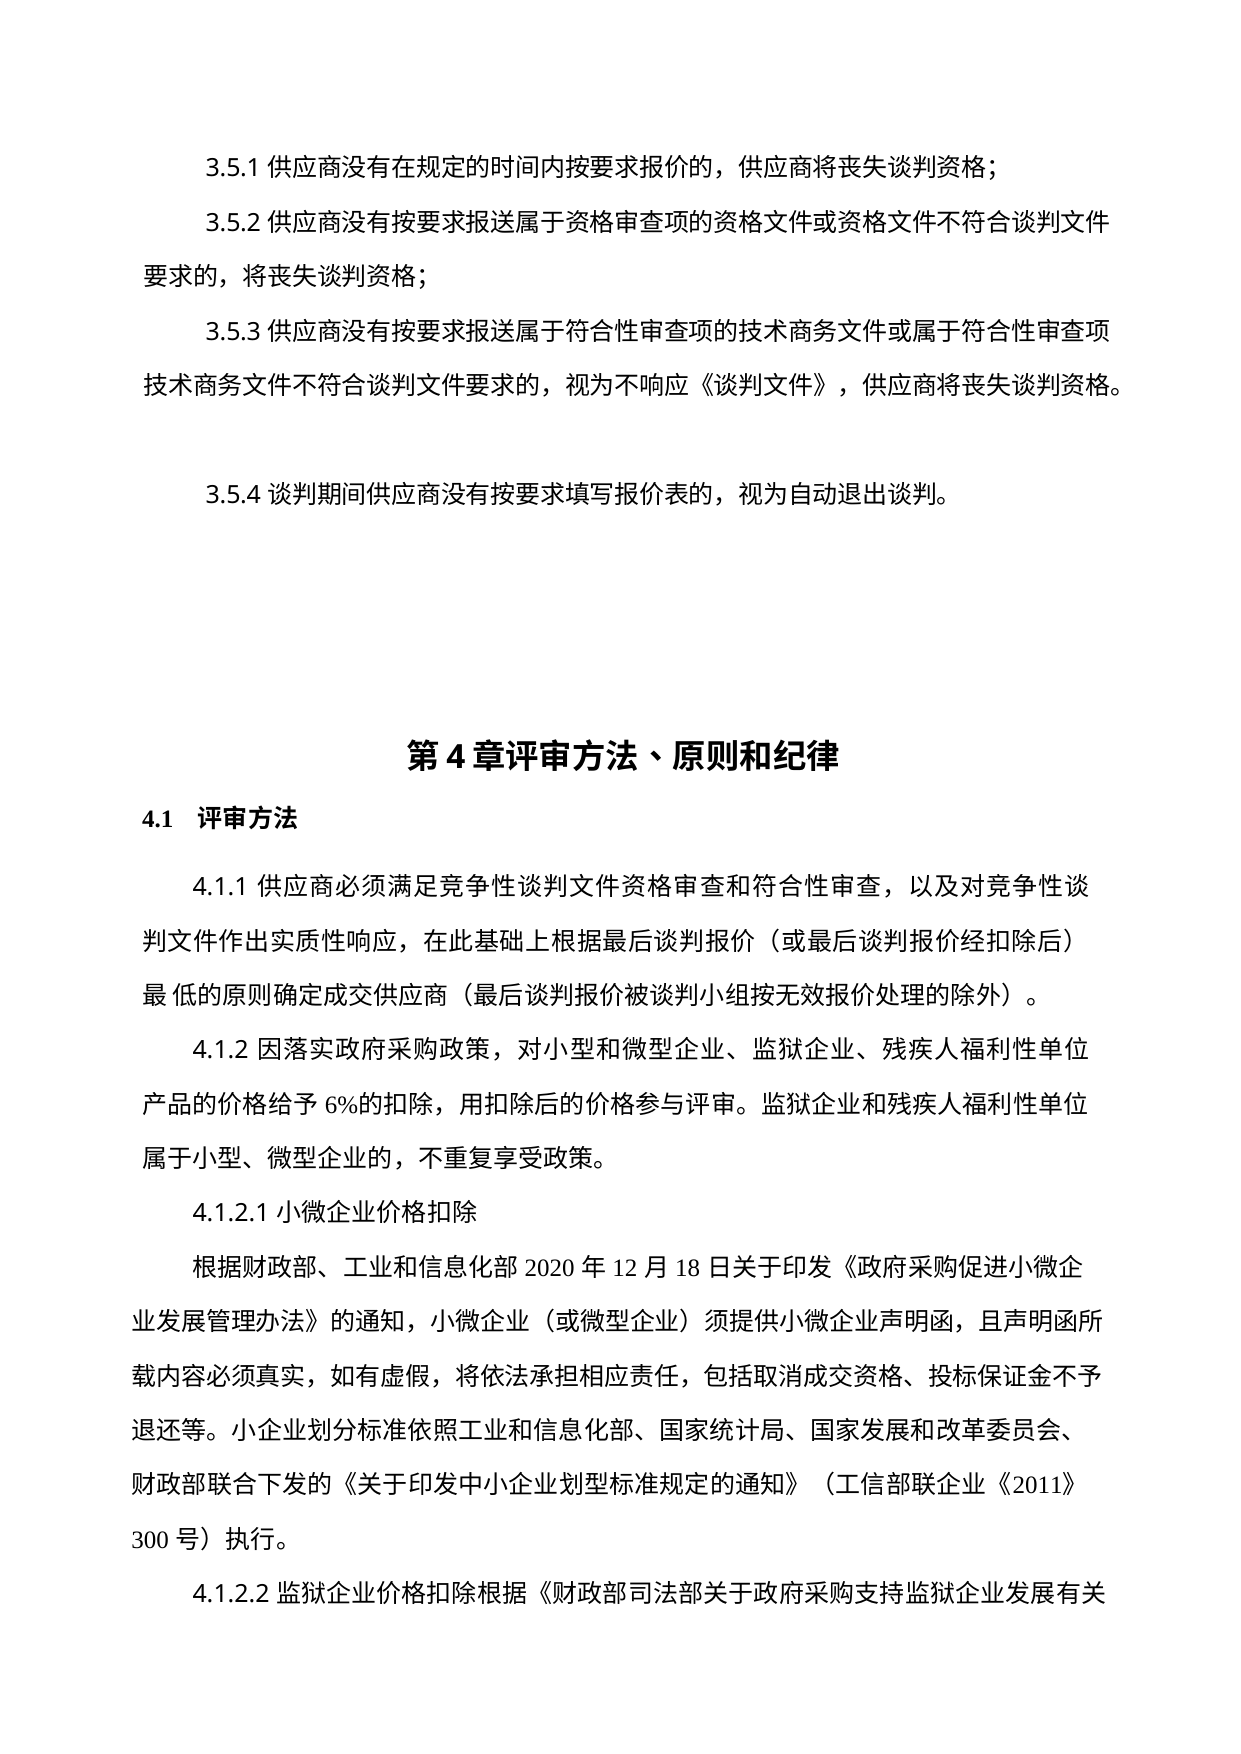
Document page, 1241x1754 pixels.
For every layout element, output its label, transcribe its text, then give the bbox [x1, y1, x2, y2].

text 4.1.2.1 小微企业价格扣除 [192, 1193, 1115, 1229]
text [131, 1573, 1113, 1610]
text 3.5.1 供应商没有在规定的时间内按要求报价的，供应商将丧失谈判资格； [143, 148, 1115, 184]
text 根据财政部、工业和信息化部 2020 年 12 月 18 日关于印发《政府采购促进小微企 业发展管理办法》的通知，小微企业（或微型企业）须提供小微企业声明函，且声明函所载内容必须真实，如有虚假，将依法承担相应责任，包括取消成交资格、投标保证金不予退还等。小企业划分标准依照工业和信息化部、国家统计局、国家发展和改革委员会、 财政部联合下发的《关于印发中小企业划型标准规定的通知》（工信部联企业《2011》 300 号）执行。 [131, 1247, 1115, 1555]
text 3.5.2 供应商没有按要求报送属于资格审查项的资格文件或资格文件不符合谈判文件要求的，将丧失谈判资格； [143, 202, 1115, 293]
text 3.5.4 谈判期间供应商没有按要求填写报价表的，视为自动退出谈判。 [143, 474, 1115, 510]
text 4.1.1 供应商必须满足竞争性谈判文件资格审查和符合性审查，以及对竞争性谈 判文件作出实质性响应，在此基础上根据最后谈判报价（或最后谈判报价经扣除后）最 低的原则确定成交供应商（最后谈判报价被谈判小组按无效报价处理的除外）。 [142, 867, 1091, 1012]
subtitle 4.1 评审方法 [142, 798, 1115, 834]
text 3.5.3 供应商没有按要求报送属于符合性审查项的技术商务文件或属于符合性审查项技术商务文件不符合谈判文件要求的，视为不响应《谈判文件》，供应商将丧失谈判资格。 [143, 311, 1115, 456]
text 4.1.2 因落实政府采购政策，对小型和微型企业、监狱企业、残疾人福利性单位 产品的价格给予 6%的扣除，用扣除后的价格参与评审。监狱企业和残疾人福利性单位 属于小型、微型企业的，不重复享受政策。 [142, 1030, 1091, 1175]
subtitle 第4章评审方法、原则和纪律 [131, 733, 1115, 778]
